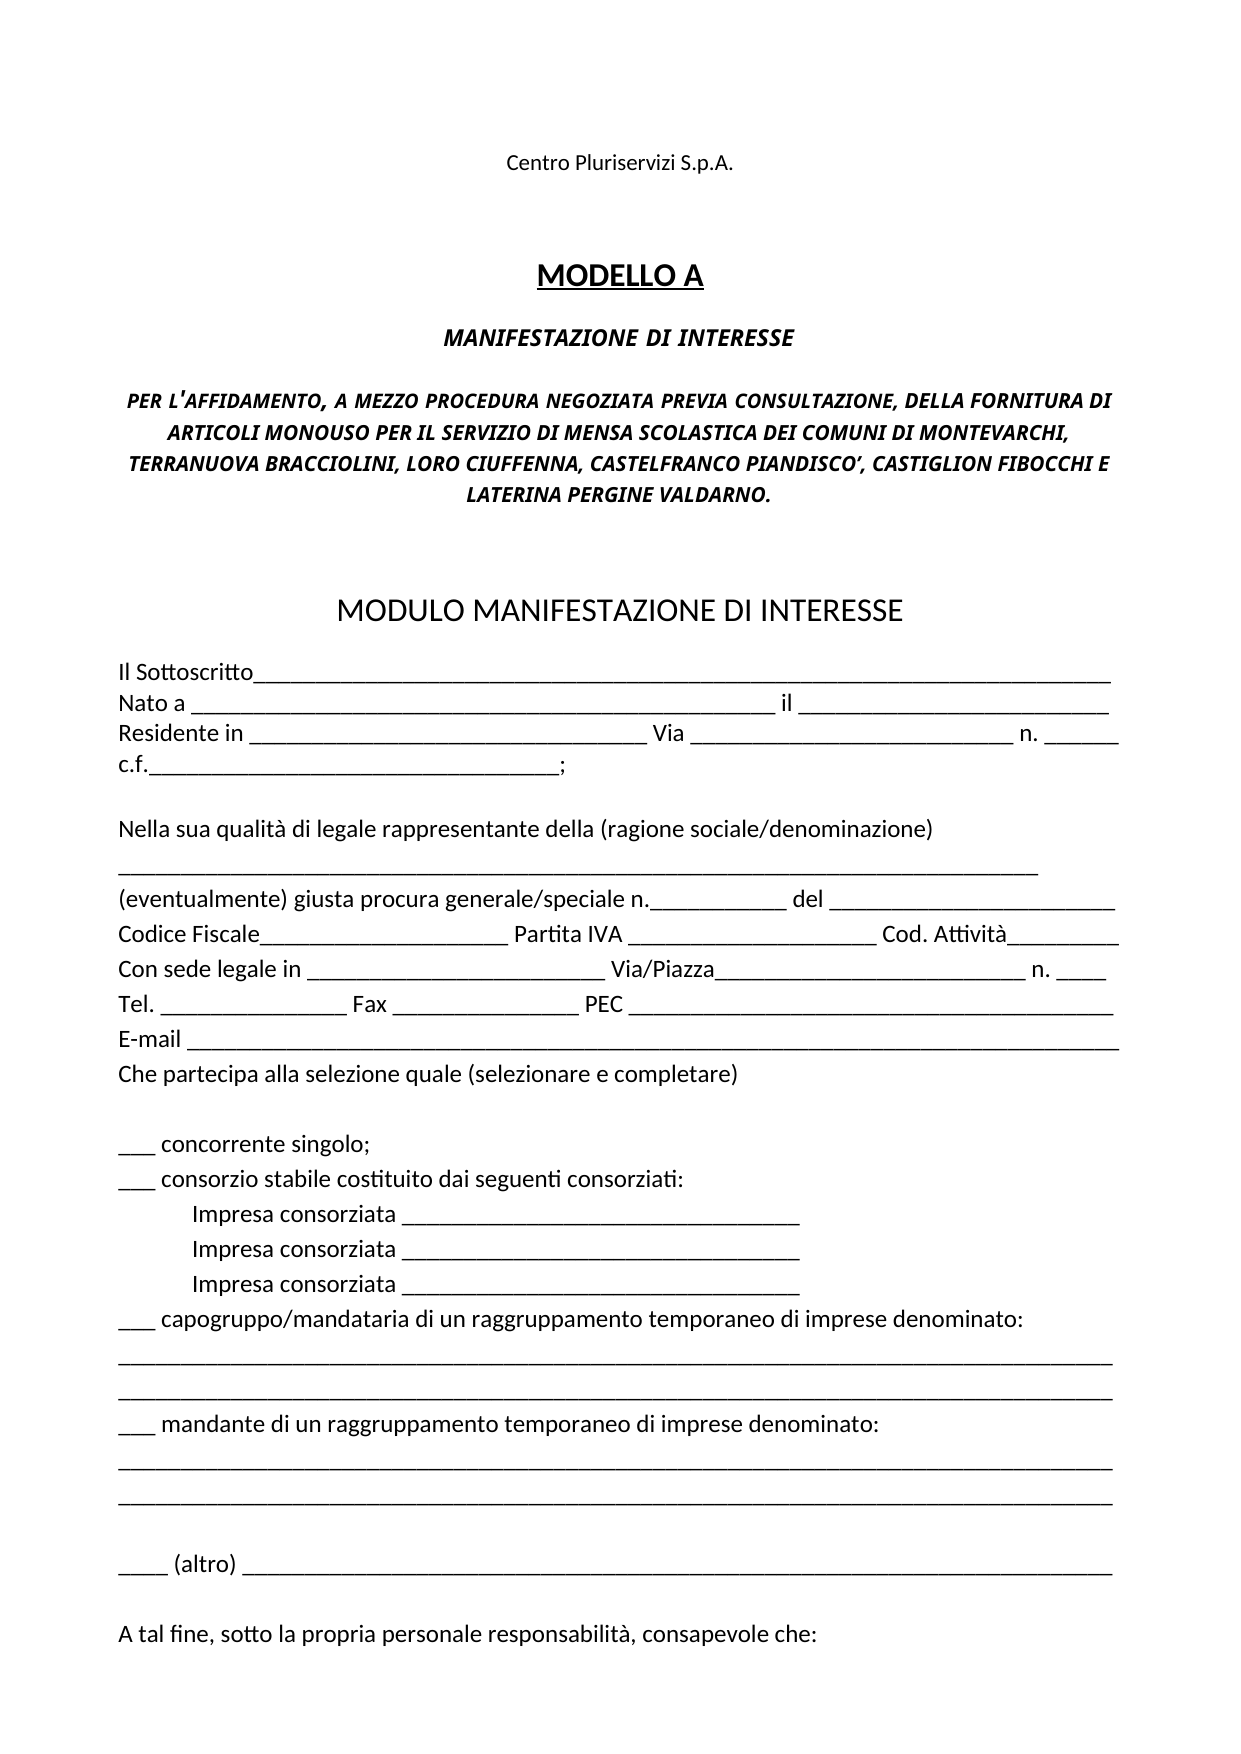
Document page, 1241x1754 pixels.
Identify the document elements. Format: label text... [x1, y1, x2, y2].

text Centro Pluriservizi S.p.A. [118, 148, 1122, 176]
text Impresa consorziata ________________________________ [118, 1198, 1122, 1229]
text ____ (altro) ______________________________________________________________________ [118, 1548, 1122, 1579]
text ___ capogruppo/mandataria di un raggruppamento temporaneo di imprese denominato: [118, 1303, 1122, 1334]
text A tal fine, sotto la propria personale responsabilità, consapevole che: [118, 1618, 1122, 1649]
text Nella sua qualità di legale rappresentante della (ragione sociale/denominazione) __________________________________________________________________________ [118, 813, 1122, 879]
text Residente in ________________________________ Via __________________________ n. ______ [118, 717, 1122, 748]
text MODULO MANIFESTAZIONE DI INTERESSE [118, 589, 1122, 629]
text ________________________________________________________________________________________________________________________________________________________________ [118, 1338, 1122, 1404]
text Codice Fiscale____________________ Partita IVA ____________________ Cod. Attività_________ [118, 918, 1122, 949]
text ________________________________________________________________________________________________________________________________________________________________ [118, 1443, 1122, 1509]
text Impresa consorziata ________________________________ [118, 1268, 1122, 1299]
text (eventualmente) giusta procura generale/speciale n.___________ del _______________________ [118, 883, 1122, 914]
text Il Sottoscritto_____________________________________________________________________ [118, 656, 1122, 687]
text Tel. _______________ Fax _______________ PEC _______________________________________ [118, 988, 1122, 1019]
text Impresa consorziata ________________________________ [118, 1233, 1122, 1264]
text ___ mandante di un raggruppamento temporaneo di imprese denominato: [118, 1408, 1122, 1439]
text per l'affidamento, a mezzo procedura negoziata previa consultazione, DELLA FORNITURA DI ARTICOLI MONOUSO PER IL SERVIZIO DI MENSA SCOLASTICA DEI COMUNI DI MONTEVARCHI, TERRANUOVA BRACCIOLINI, LORO CIUFFENNA, CASTELFRANCO PIANDISCO’, CASTIGLION FIBOCCHI E LATERINA PERGINE VALDARNO. [118, 384, 1122, 509]
text Che partecipa alla selezione quale (selezionare e completare) [118, 1058, 1122, 1089]
text MODELLO A [118, 254, 1122, 294]
text ___ consorzio stabile costituito dai seguenti consorziati: [118, 1163, 1122, 1194]
text manifestazione di interesse [118, 321, 1122, 352]
text E-mail ___________________________________________________________________________ [118, 1023, 1122, 1054]
text c.f._________________________________; [118, 748, 1122, 778]
text ___ concorrente singolo; [118, 1128, 1122, 1159]
text Con sede legale in ________________________ Via/Piazza_________________________ n. ____ [118, 953, 1122, 984]
text Nato a _______________________________________________ il _________________________ [118, 687, 1122, 717]
